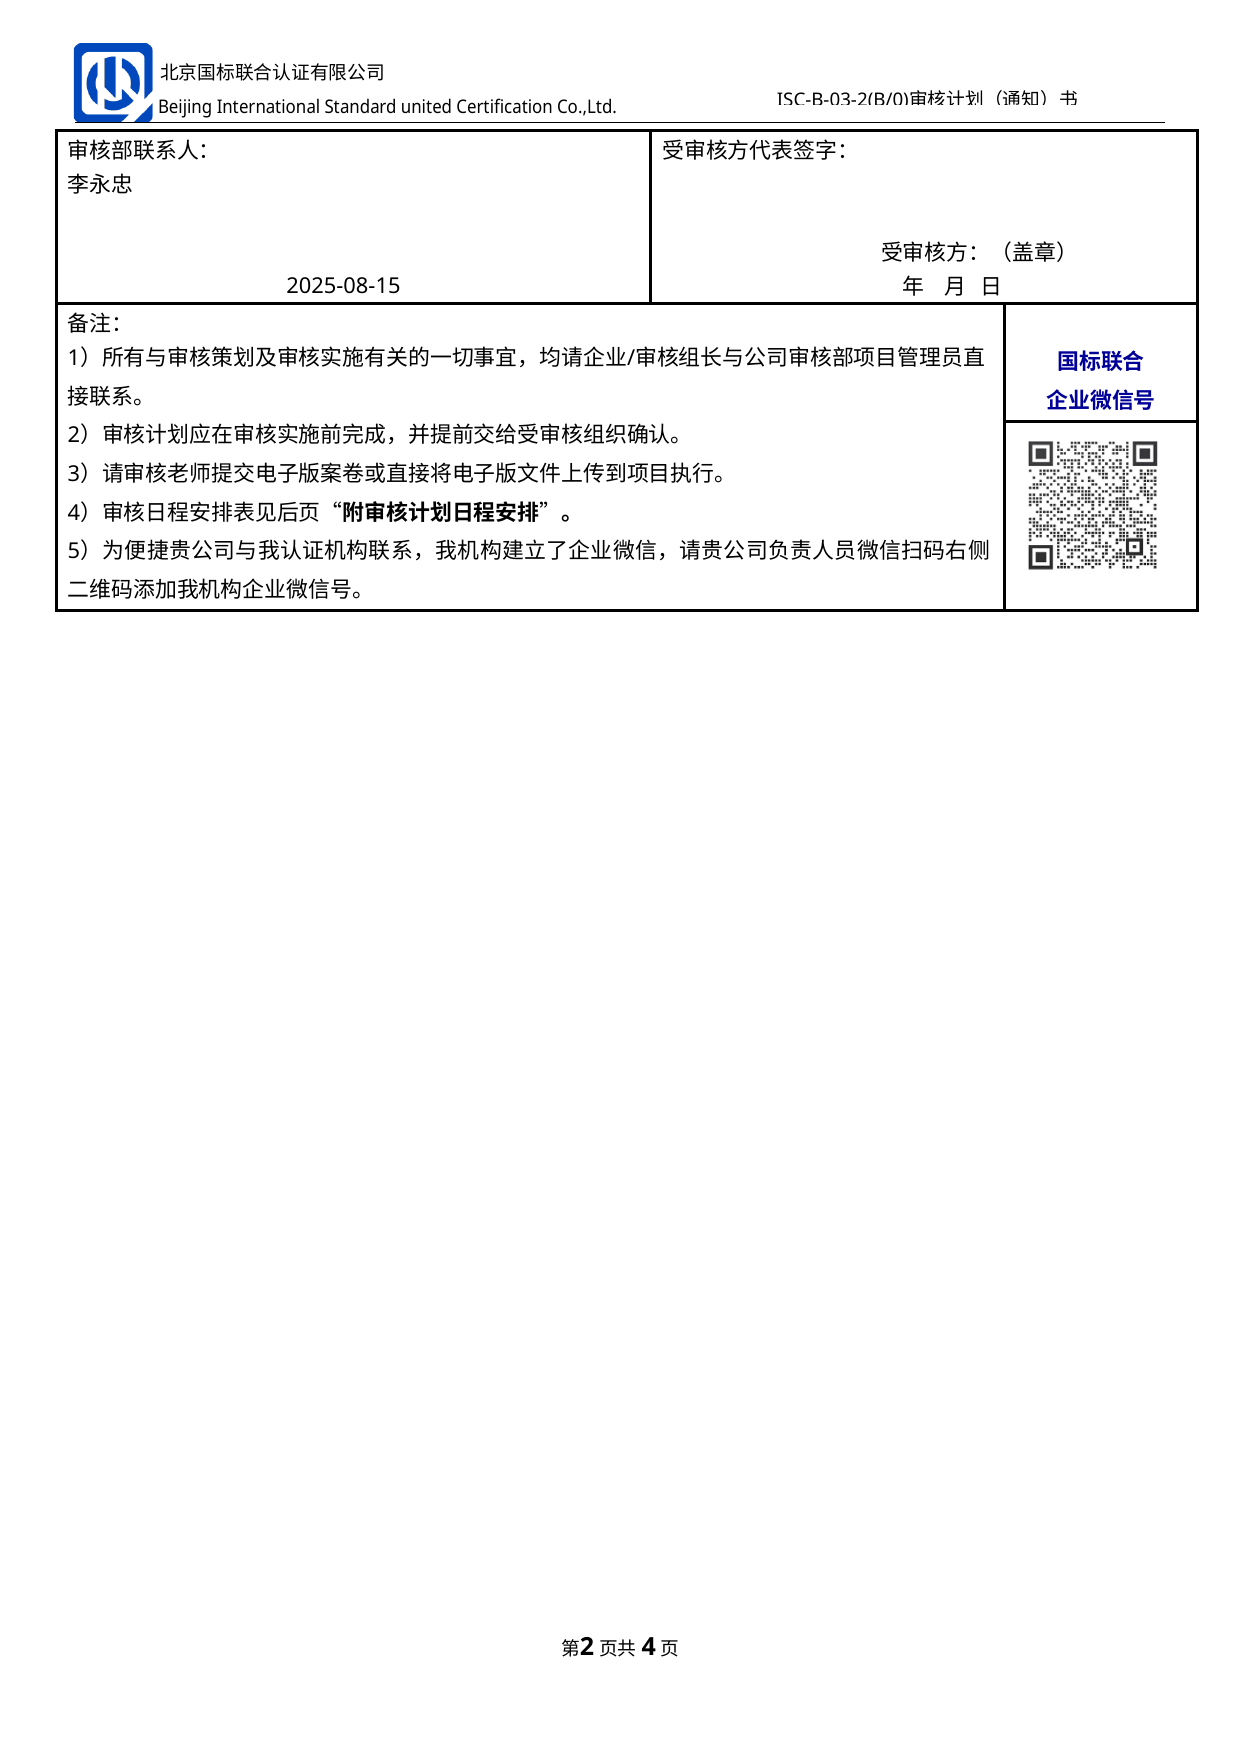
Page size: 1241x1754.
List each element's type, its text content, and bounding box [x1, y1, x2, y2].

picture [1020, 435, 1166, 579]
table_cell 受审核方代表签字： 受审核方：（盖章） 年 月 日 [652, 132, 1196, 302]
table_cell 备注： 1）所有与审核策划及审核实施有关的一切事宜，均请企业/审核组长与公司审核部项目管理员直接联系。 2）审核计划应在审核实施前完成，并提前交给受审核组织确认。 3）请审核老师提交电子版案卷或直接将电子版文件上传到项目执行。 4）审核日程安排表见后页“附审核计划日程安排”。 5）为便捷贵公司与我认证机构联系，我机构建立了企业微信，请贵公司负责人员微信扫码右侧二维码添加我机构企业微信号。 [58, 305, 1003, 609]
table_cell [1006, 423, 1196, 609]
table_cell 国标联合 企业微信号 [1006, 305, 1196, 419]
picture [73, 43, 153, 123]
table_cell 审核部联系人： 李永忠 2025-08-15 [58, 132, 649, 302]
